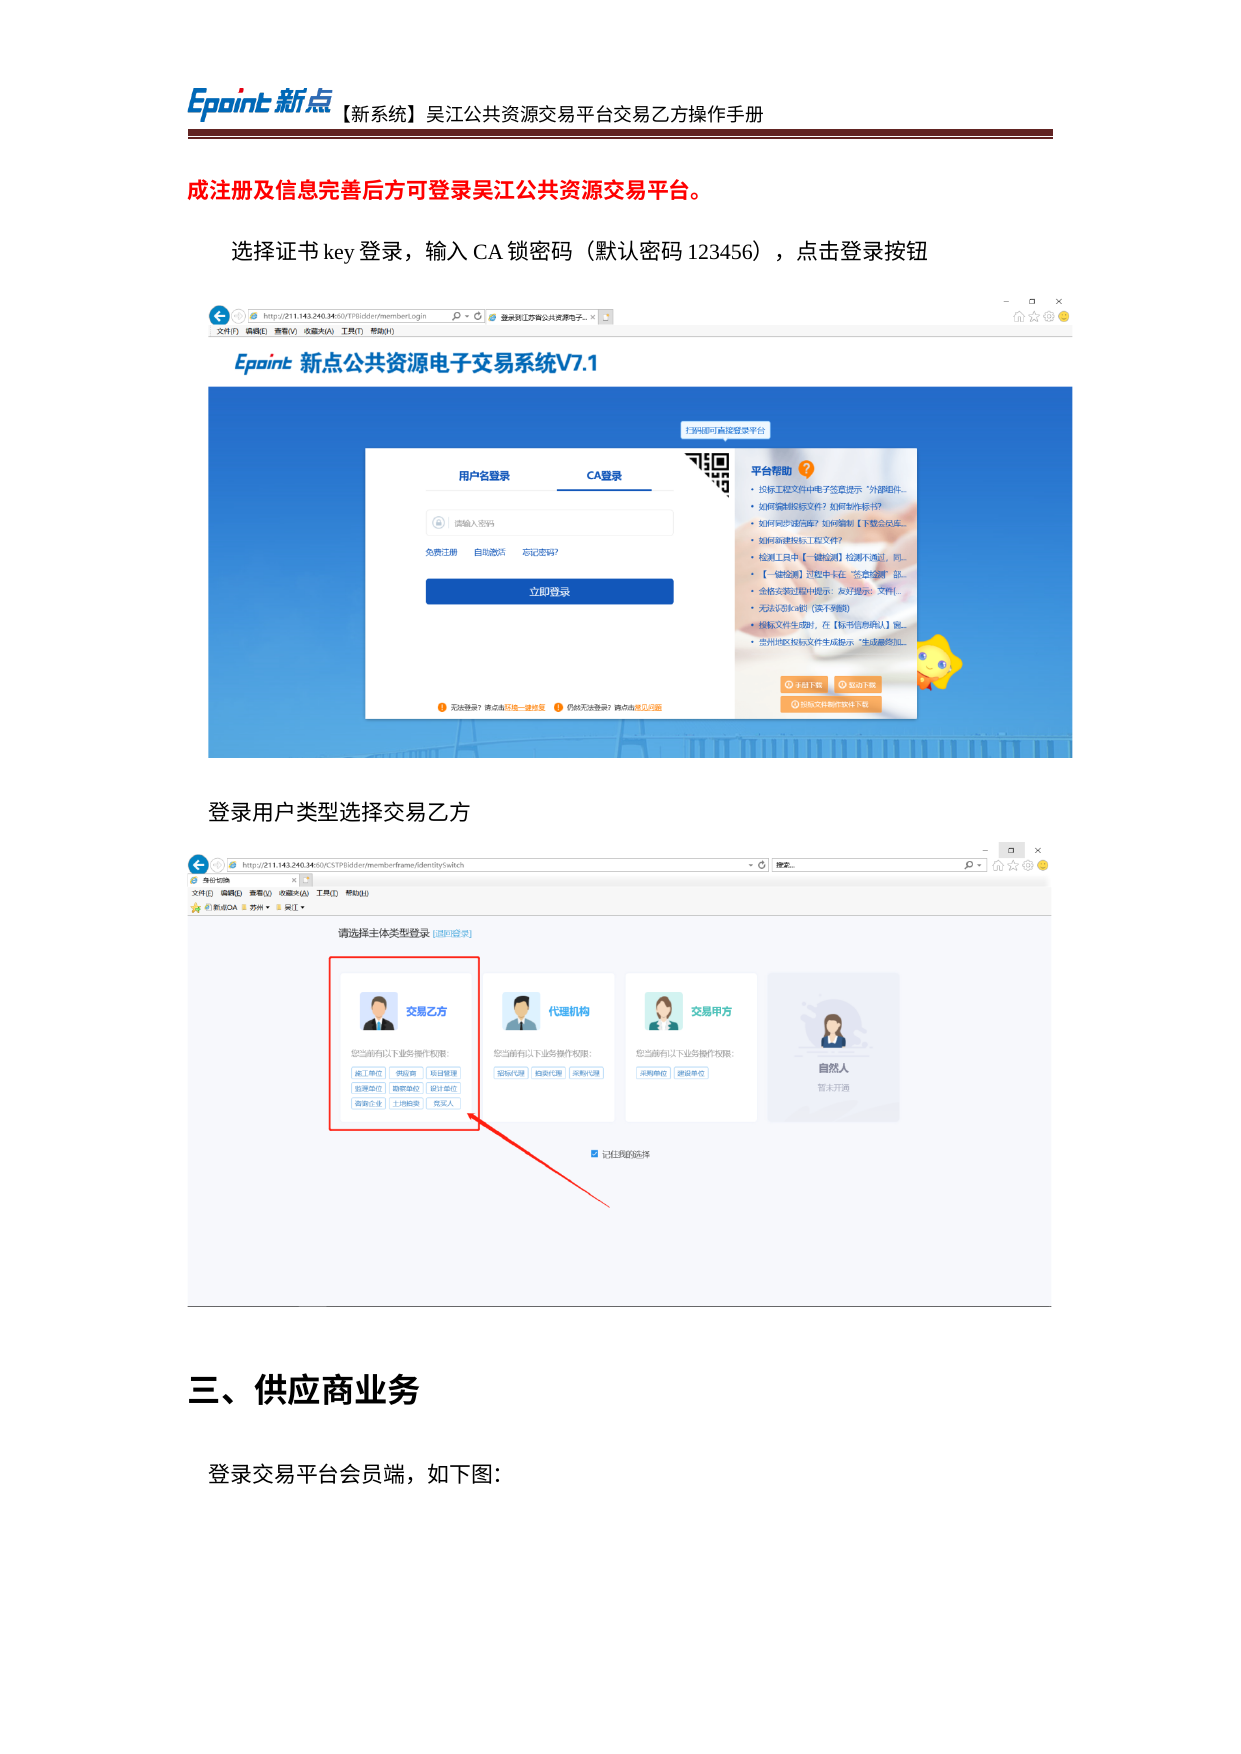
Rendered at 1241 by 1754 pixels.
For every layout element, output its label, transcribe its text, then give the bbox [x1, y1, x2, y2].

text 登录交易平台会员端，如下图： [187, 1457, 1053, 1489]
picture [208, 294, 1073, 758]
subtitle 供应商业务 [187, 1355, 1053, 1420]
text 登录用户类型选择交易乙方 [187, 794, 1053, 827]
picture [187, 88, 333, 122]
text 选择证书key登录，输入CA锁密码（默认密码123456），点击登录按钮 [187, 233, 1053, 266]
picture [187, 842, 1052, 1307]
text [187, 172, 1053, 205]
